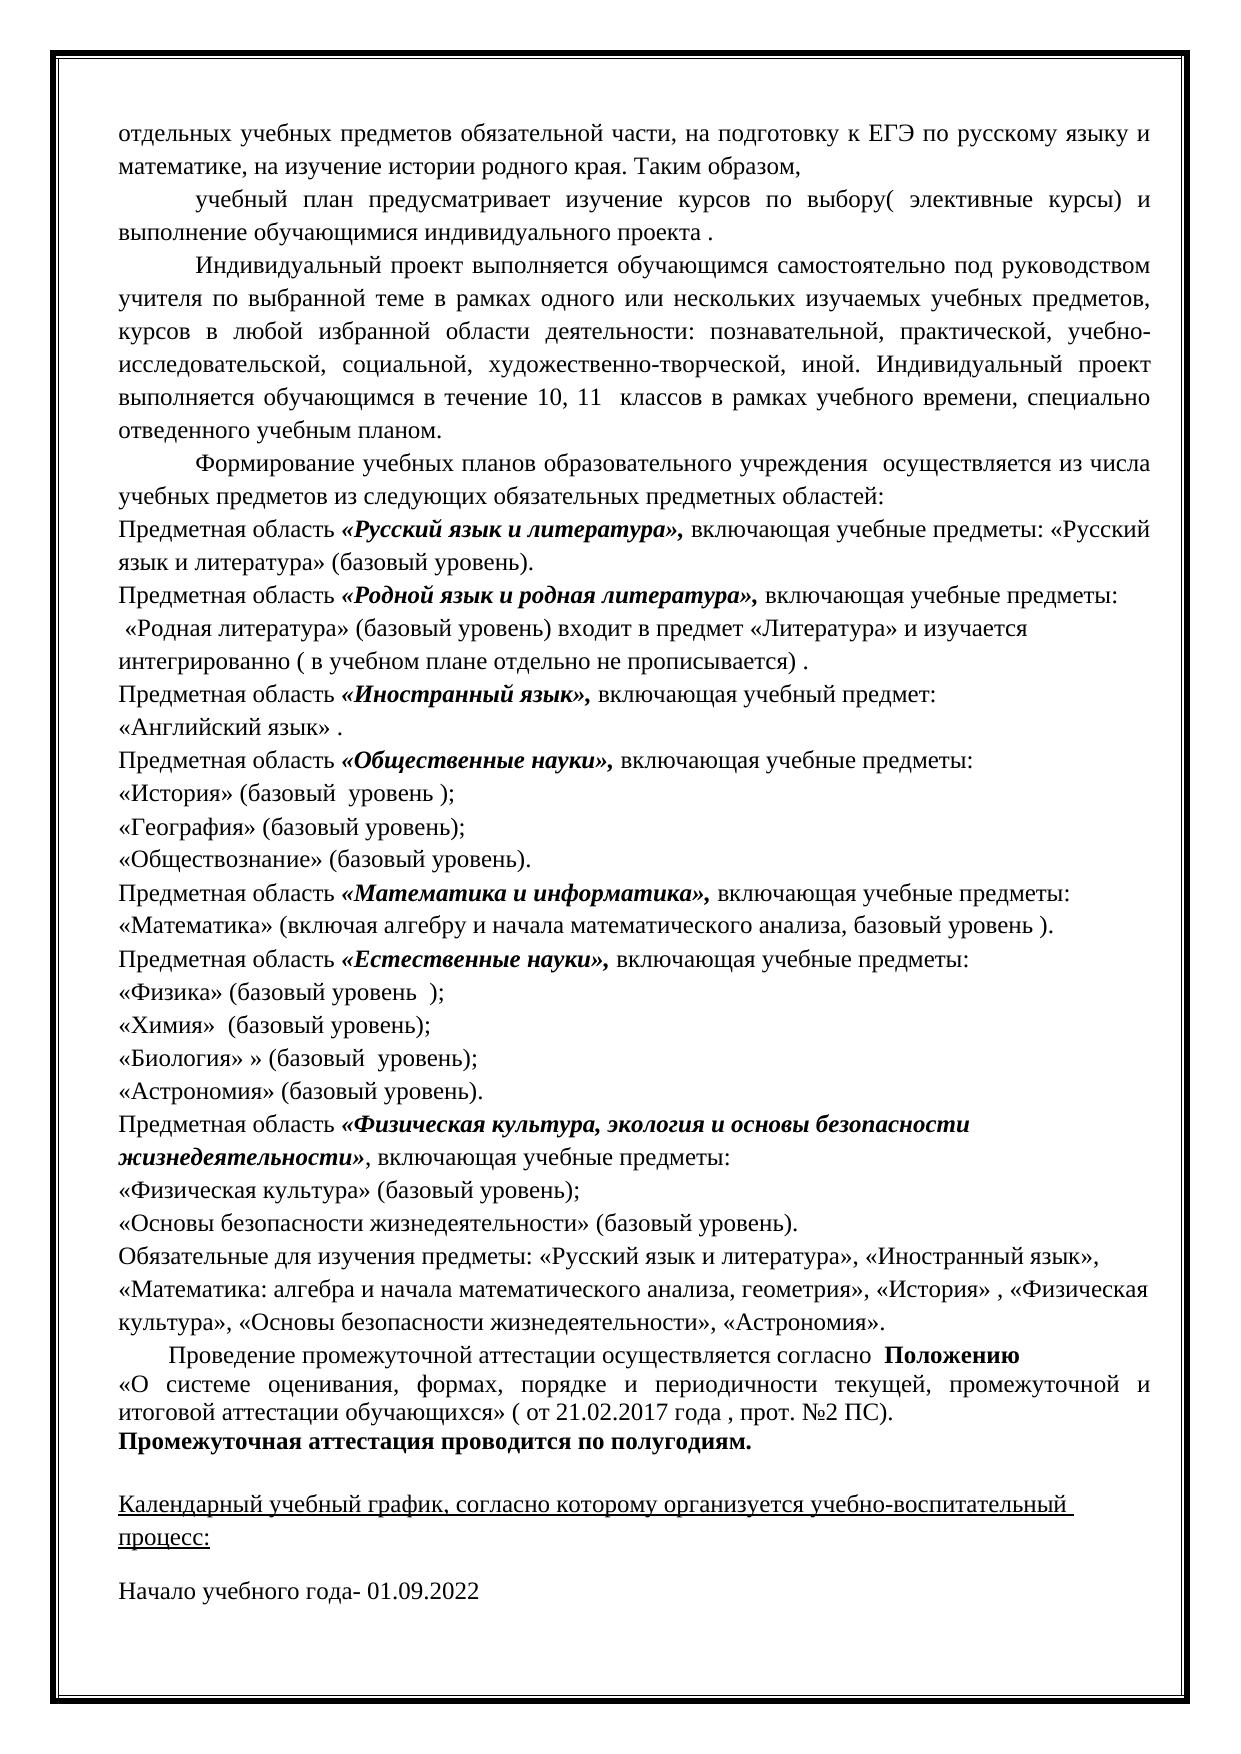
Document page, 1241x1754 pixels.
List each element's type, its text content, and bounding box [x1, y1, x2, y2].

text Предметная область «Родной язык и родная литература», включающая учебные предметы: [765, 580, 1152, 609]
text «Физика» (базовый уровень ); [118, 977, 1152, 1005]
text Предметная область «Русский язык и литература», включающая учебные предметы: «Русский язык и литература» (базовый уровень). [118, 514, 1152, 576]
text Проведение промежуточной аттестации осуществляется согласно Положению [118, 1340, 1152, 1369]
text учебный план предусматривает изучение курсов по выбору( элективные курсы) и выполнение обучающимися индивидуального проекта . [118, 184, 1152, 246]
text Предметная область «Физическая культура, экология и основы безопасности жизнедеятельности», включающая учебные предметы: [118, 1109, 1152, 1171]
text Обязательные для изучения предметы: «Русский язык и литература», «Иностранный язык», «Математика: алгебра и начала математического анализа, геометрия», «История» , «Физическая культура», «Основы безопасности жизнедеятельности», «Астрономия». [118, 1241, 1152, 1336]
text «История» (базовый уровень ); [118, 778, 1152, 807]
text «Химия» (базовый уровень); [118, 1010, 1152, 1038]
text Предметная область «Иностранный язык», включающая учебный предмет: [118, 679, 1152, 708]
text Индивидуальный проект выполняется обучающимся самостоятельно под руководством учителя по выбранной теме в рамках одного или нескольких изучаемых учебных предметов, курсов в любой избранной области деятельности: познавательной, практической, учебно-исследовательской, социальной, художественно-творческой, иной. Индивидуальный проект выполняется обучающимся в течение 10, 11 классов в рамках учебного времени, специально отведенного учебным планом. [118, 250, 1152, 444]
text Предметная область «Математика и информатика», включающая учебные предметы: «Математика» (включая алгебру и начала математического анализа, базовый уровень ). [118, 878, 1152, 939]
text Предметная область «Родной язык и родная литература», включающая учебные предметы: [118, 580, 341, 609]
text Календарный учебный график, согласно которому организуется учебно-воспитательный процесс: [118, 1489, 1152, 1551]
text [118, 118, 1152, 180]
text «Основы безопасности жизнедеятельности» (базовый уровень). [118, 1208, 1152, 1237]
text Предметная область «Общественные науки», включающая учебные предметы: [620, 746, 1152, 774]
text Промежуточная аттестация проводится по полугодиям. [118, 1426, 1152, 1455]
text «Физическая культура» (базовый уровень); [118, 1175, 1152, 1203]
text «О системе оценивания, формах, порядке и периодичности текущей, промежуточной и итоговой аттестации обучающихся» ( от 21.02.2017 года , прот. №2 ПС). [118, 1369, 1152, 1426]
text Предметная область «Естественные науки», включающая учебные предметы: [118, 944, 341, 972]
text Предметная область «Естественные науки», включающая учебные предметы: [616, 944, 1152, 972]
text «Английский язык» . [118, 712, 1152, 741]
text Формирование учебных планов образовательного учреждения осуществляется из числа учебных предметов из следующих обязательных предметных областей: [118, 448, 1152, 510]
text «Астрономия» (базовый уровень). [118, 1076, 1152, 1104]
text «Биология» » (базовый уровень); [118, 1043, 1152, 1071]
text «Обществознание» (базовый уровень). [118, 844, 1152, 873]
text «География» (базовый уровень); [118, 812, 1152, 840]
text Предметная область «Общественные науки», включающая учебные предметы: [118, 746, 341, 774]
text «Родная литература» (базовый уровень) входит в предмет «Литература» и изучается интегрированно ( в учебном плане отдельно не прописывается) . [118, 613, 1152, 675]
text Начало учебного года- 01.09.2022 [118, 1576, 1152, 1605]
